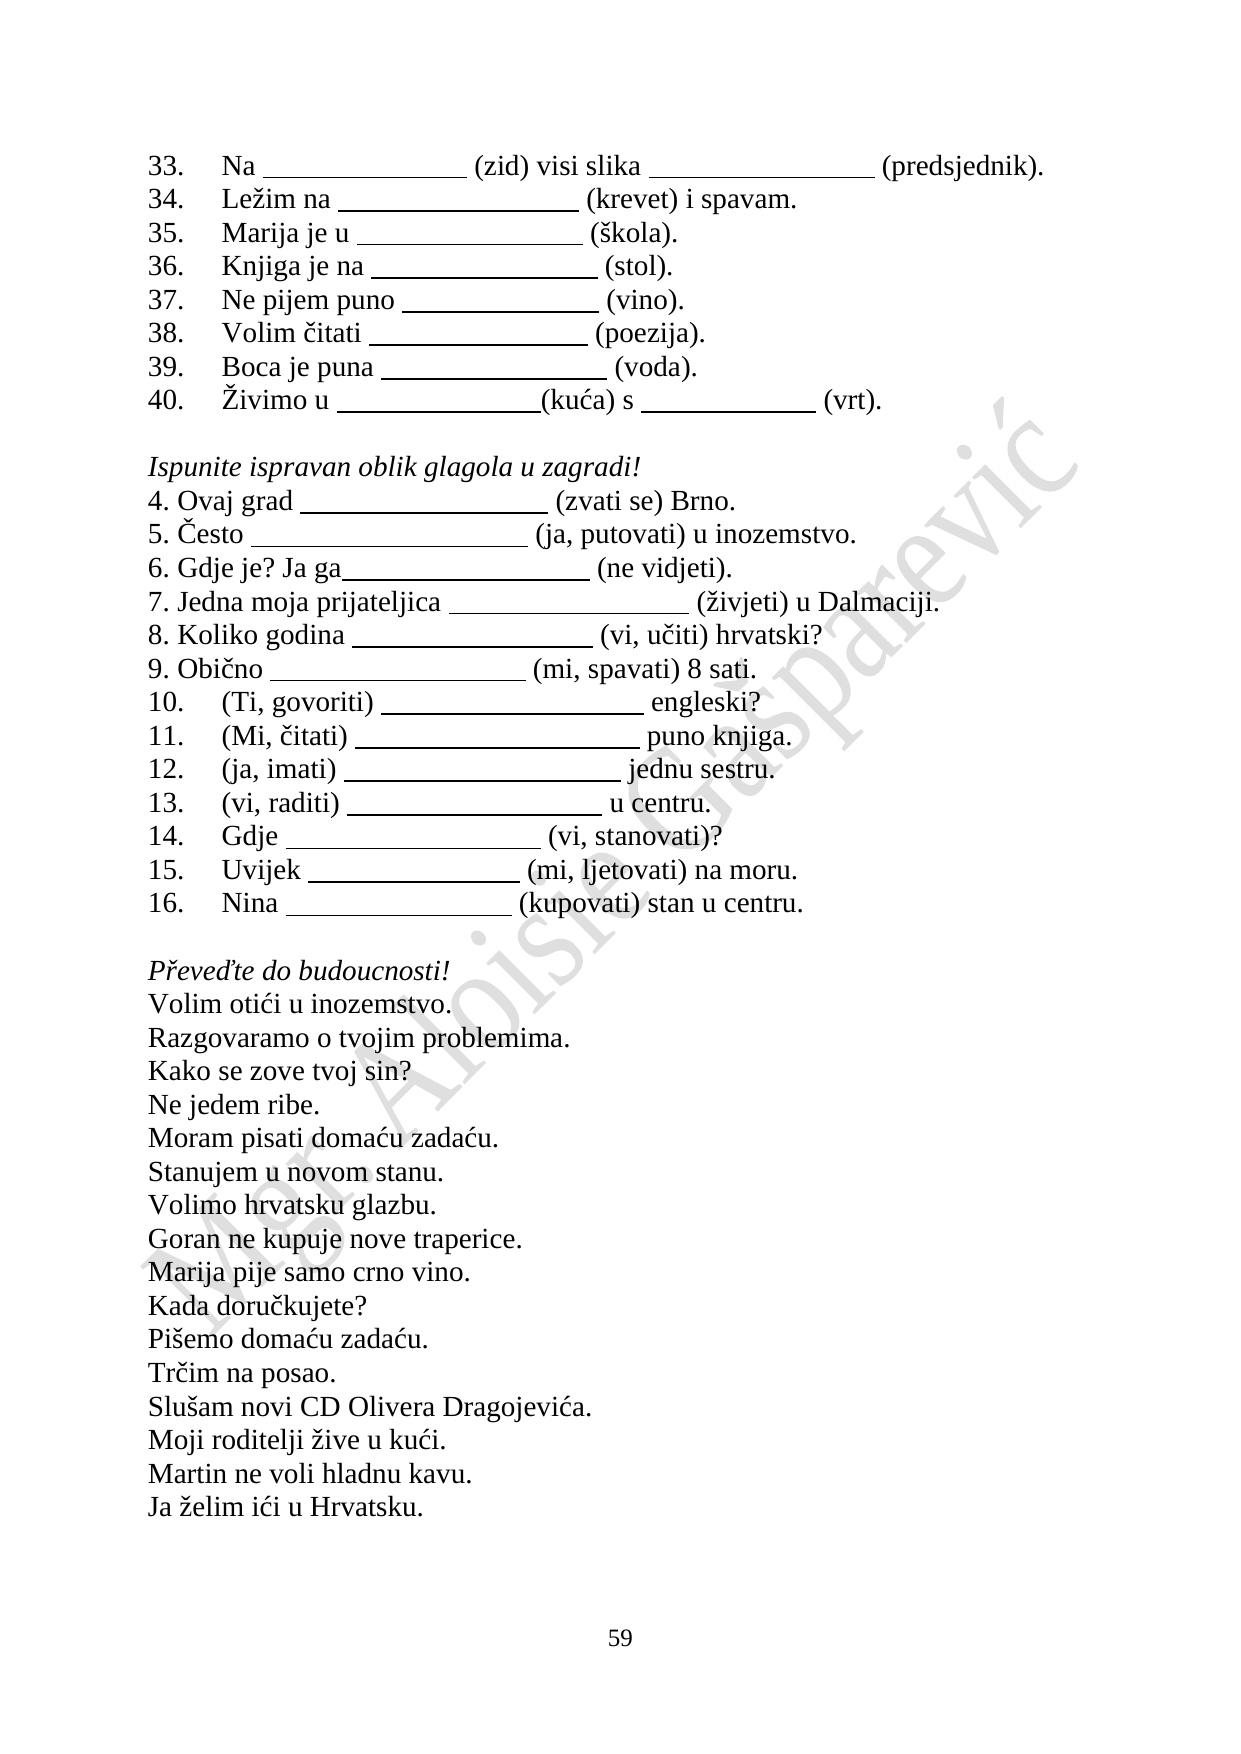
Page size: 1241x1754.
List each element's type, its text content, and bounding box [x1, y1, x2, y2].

list Ležim na (krevet) i spavam. [148, 181, 1093, 215]
text Pišemo domaću zadaću. [148, 1322, 1093, 1355]
text Volim otići u inozemstvo. [148, 986, 1093, 1020]
text Marija pije samo crno vino. [148, 1254, 1093, 1288]
list (vi, raditi) u centru. [148, 785, 1093, 818]
list Obično (mi, spavati) 8 sati. [148, 651, 1093, 684]
text Razgovaramo o tvojim problemima. [148, 1020, 1093, 1053]
text Moram pisati domaću zadaću. [148, 1120, 1093, 1154]
list Gdje je? Ja ga (ne vidjeti). [148, 550, 1093, 584]
text Moji roditelji žive u kući. [148, 1422, 1093, 1456]
text Volimo hrvatsku glazbu. [148, 1187, 1093, 1221]
text Stanujem u novom stanu. [148, 1154, 1093, 1187]
list Volim čitati (poezija). [148, 315, 1093, 349]
text Goran ne kupuje nove traperice. [148, 1221, 1093, 1254]
list Koliko godina (vi, učiti) hrvatski? [148, 617, 1093, 651]
list Nina (kupovati) stan u centru. [148, 886, 1093, 919]
list Marija je u (škola). [148, 215, 1093, 248]
text Převeďte do budoucnosti! [148, 953, 1093, 986]
text Kako se zove tvoj sin? [148, 1053, 1093, 1087]
text Martin ne voli hladnu kavu. [148, 1456, 1093, 1489]
list Ne pijem puno (vino). [148, 282, 1093, 315]
list Gdje (vi, stanovati)? [148, 818, 1093, 852]
list (Ti, govoriti) engleski? [148, 684, 1093, 718]
list Uvijek (mi, ljetovati) na moru. [148, 852, 1093, 886]
list Ovaj grad (zvati se) Brno. [148, 483, 1093, 517]
list (Mi, čitati) puno knjiga. [148, 718, 1093, 751]
list Jedna moja prijateljica (živjeti) u Dalmaciji. [148, 584, 1093, 617]
list Knjiga je na (stol). [148, 248, 1093, 282]
list (ja, imati) jednu sestru. [148, 751, 1093, 785]
list Na (zid) visi slika (predsjednik). [148, 148, 1093, 181]
list Boca je puna (voda). [148, 349, 1093, 382]
text Ja želim ići u Hrvatsku. [148, 1489, 1093, 1523]
text Slušam novi CD Olivera Dragojevića. [148, 1389, 1093, 1422]
text Kada doručkujete? [148, 1288, 1093, 1322]
list Živimo u (kuća) s (vrt). [148, 382, 1093, 416]
text Ispunite ispravan oblik glagola u zagradi! [148, 449, 1093, 483]
text Trčim na posao. [148, 1355, 1093, 1389]
list Često (ja, putovati) u inozemstvo. [148, 517, 1093, 550]
text Ne jedem ribe. [148, 1087, 1093, 1120]
